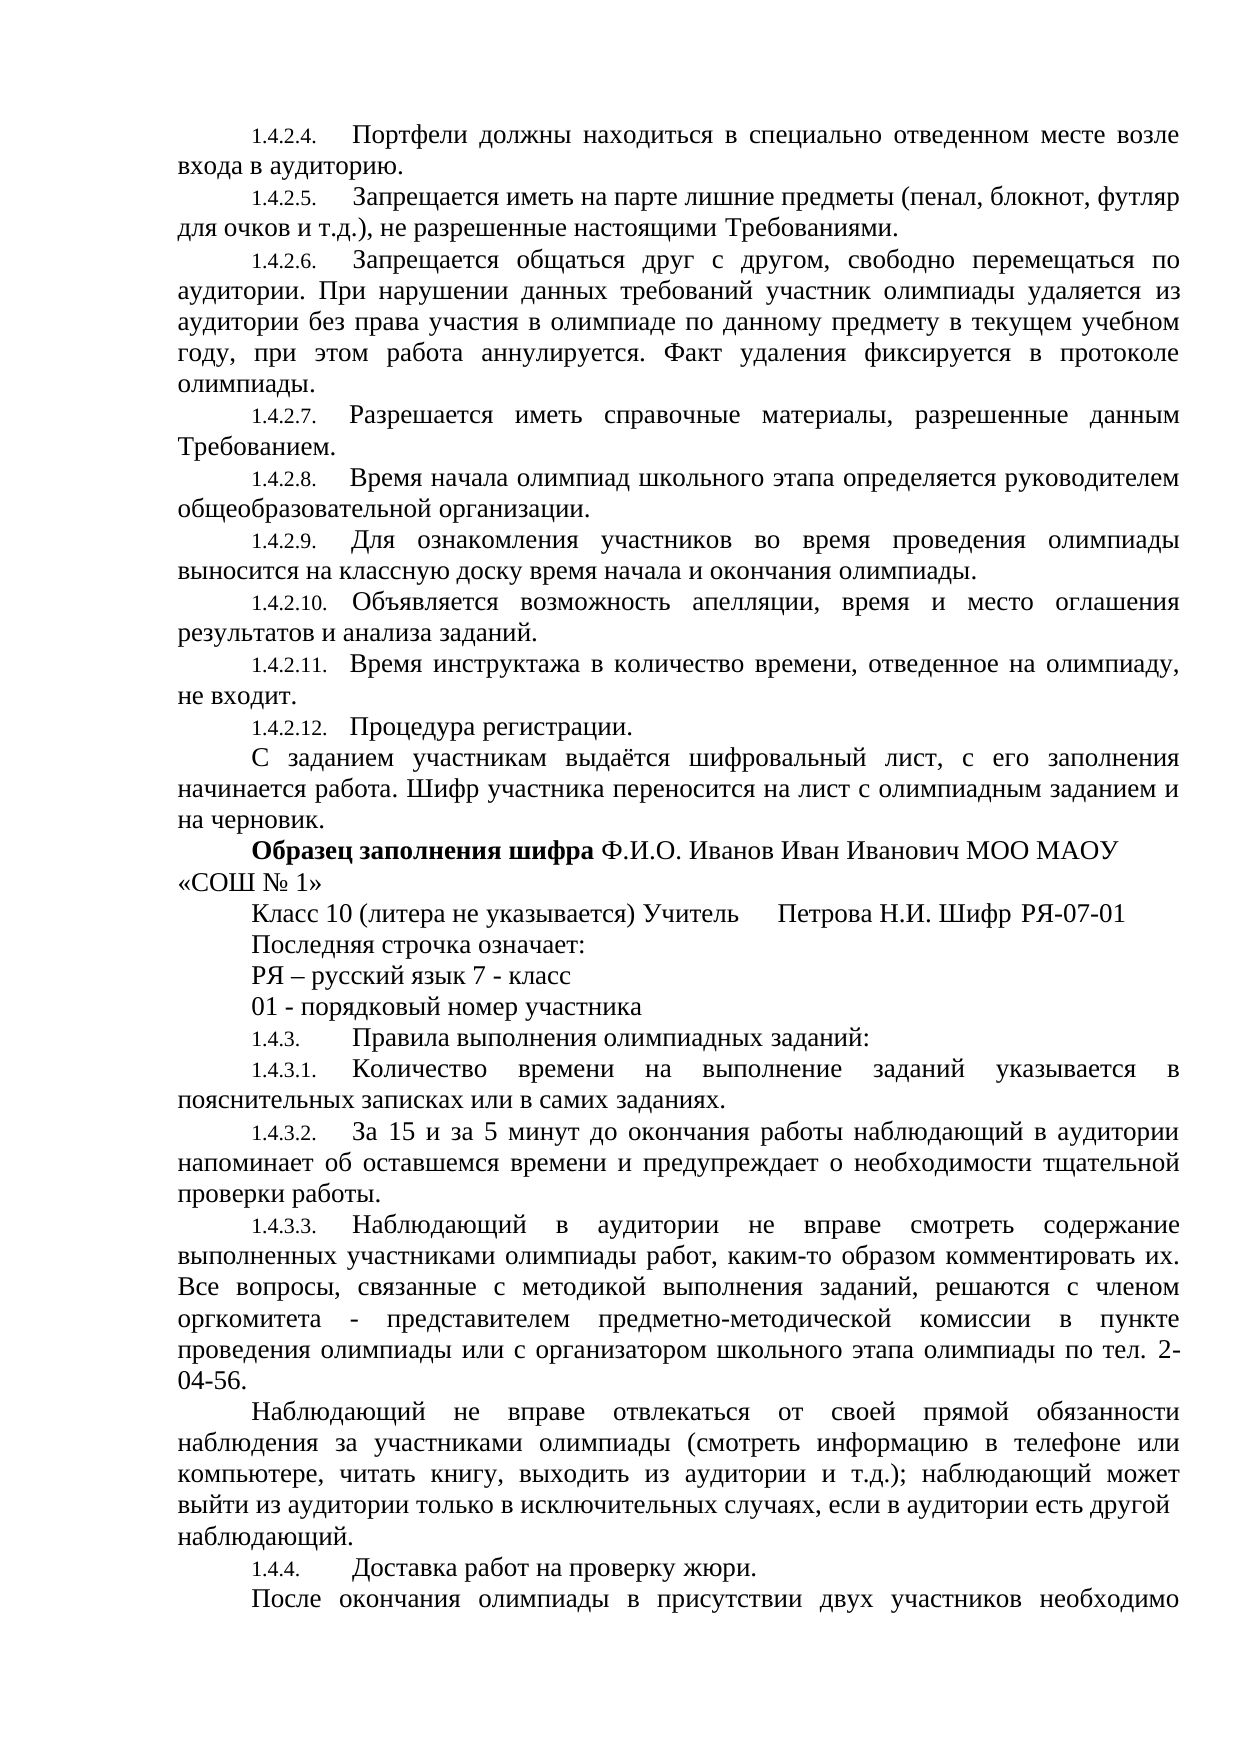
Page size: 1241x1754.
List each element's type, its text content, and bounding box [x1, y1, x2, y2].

text Образец заполнения шифра Ф.И.О. Иванов Иван Иванович МОО МАОУ «СОШ № 1» [177, 834, 1181, 897]
list Количество времени на выполнение заданий указывается в пояснительных записках или в самих заданиях. [177, 1052, 1181, 1115]
text наблюдающий. [177, 1520, 1181, 1551]
text РЯ – русский язык 7 - класс [177, 959, 1181, 990]
text С заданием участникам выдаётся шифровальный лист, с его заполнения начинается работа. Шифр участника переносится на лист с олимпиадным заданием и на черновик. [177, 741, 1181, 834]
list Запрещается общаться друг с другом, свободно перемещаться по аудитории. При нарушении данных требований участник олимпиады удаляется из аудитории без права участия в олимпиаде по данному предмету в текущем учебном году, при этом работа аннулируется. Факт удаления фиксируется в протоколе олимпиады. [177, 243, 1181, 398]
list Объявляется возможность апелляции, время и место оглашения результатов и анализа заданий. [177, 585, 1181, 648]
list Запрещается иметь на парте лишние предметы (пенал, блокнот, футляр для очков и т.д.), не разрешенные настоящими Требованиями. [177, 180, 1181, 243]
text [177, 1582, 1181, 1613]
list Наблюдающий в аудитории не вправе смотреть содержание выполненных участниками олимпиады работ, каким-то образом комментировать их. Все вопросы, связанные с методикой выполнения заданий, решаются с членом оргкомитета - представителем предметно-методической комиссии в пункте проведения олимпиады или с организатором школьного этапа олимпиады по тел. 2- 04-56. [177, 1208, 1181, 1395]
list Время начала олимпиад школьного этапа определяется руководителем общеобразовательной организации. [177, 461, 1181, 523]
text 01 - порядковый номер участника [177, 990, 1181, 1021]
list Доставка работ на проверку жюри. [177, 1551, 1181, 1582]
text Класс 10 (литера не указывается) Учитель Петрова Н.И. Шифр РЯ-07-01 [177, 897, 1181, 928]
list Портфели должны находиться в специально отведенном месте возле входа в аудиторию. [177, 118, 1181, 180]
list Время инструктажа в количество времени, отведенное на олимпиаду, не входит. [177, 648, 1181, 710]
list Для ознакомления участников во время проведения олимпиады выносится на классную доску время начала и окончания олимпиады. [177, 523, 1181, 585]
list За 15 и за 5 минут до окончания работы наблюдающий в аудитории напоминает об оставшемся времени и предупреждает о необходимости тщательной проверки работы. [177, 1115, 1181, 1208]
text Последняя строчка означает: [177, 928, 1181, 959]
list Процедура регистрации. [177, 710, 1181, 741]
text Наблюдающий не вправе отвлекаться от своей прямой обязанности наблюдения за участниками олимпиады (смотреть информацию в телефоне или компьютере, читать книгу, выходить из аудитории и т.д.); наблюдающий может выйти из аудитории только в исключительных случаях, если в аудитории есть другой [177, 1395, 1181, 1520]
list Правила выполнения олимпиадных заданий: [177, 1021, 1181, 1052]
list Разрешается иметь справочные материалы, разрешенные данным Требованием. [177, 398, 1181, 461]
